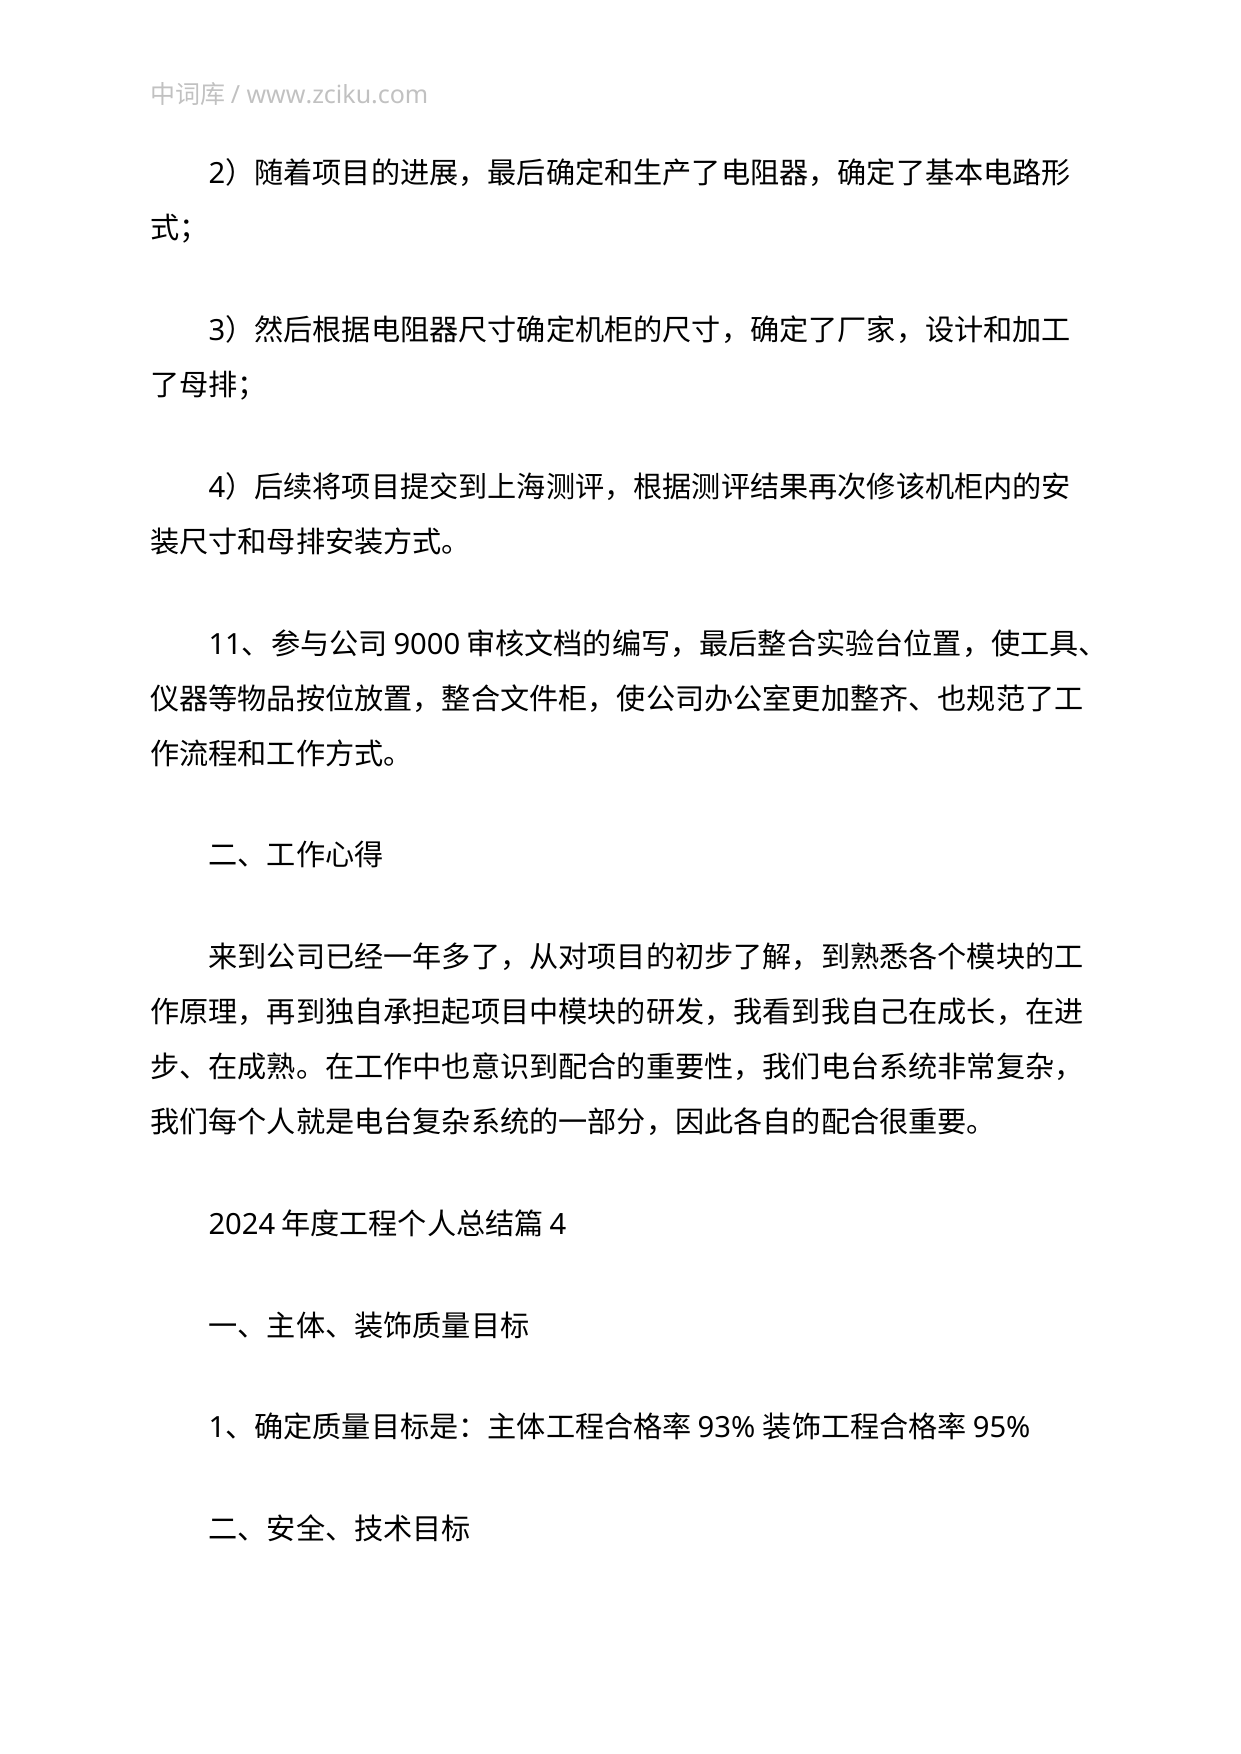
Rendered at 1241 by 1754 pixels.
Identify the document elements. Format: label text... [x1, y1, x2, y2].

text 1、确定质量目标是：主体工程合格率93% 装饰工程合格率95% [150, 1404, 1090, 1446]
text 11、参与公司9000审核文档的编写，最后整合实验台位置，使工具、仪器等物品按位放置，整合文件柜，使公司办公室更加整齐、也规范了工作流程和工作方式。 [150, 620, 1090, 772]
text 二、工作心得 [150, 832, 1090, 874]
text 一、主体、装饰质量目标 [150, 1302, 1090, 1344]
text 2024年度工程个人总结篇4 [150, 1200, 1090, 1243]
text 来到公司已经一年多了，从对项目的初步了解，到熟悉各个模块的工作原理，再到独自承担起项目中模块的研发，我看到我自己在成长，在进步、在成熟。在工作中也意识到配合的重要性，我们电台系统非常复杂，我们每个人就是电台复杂系统的一部分，因此各自的配合很重要。 [150, 934, 1090, 1141]
text 二、安全、技术目标 [150, 1506, 1090, 1548]
text 4）后续将项目提交到上海测评，根据测评结果再次修该机柜内的安装尺寸和母排安装方式。 [150, 463, 1090, 561]
text 3）然后根据电阻器尺寸确定机柜的尺寸，确定了厂家，设计和加工了母排； [150, 307, 1090, 404]
text 2）随着项目的进展，最后确定和生产了电阻器，确定了基本电路形式； [150, 150, 1090, 247]
